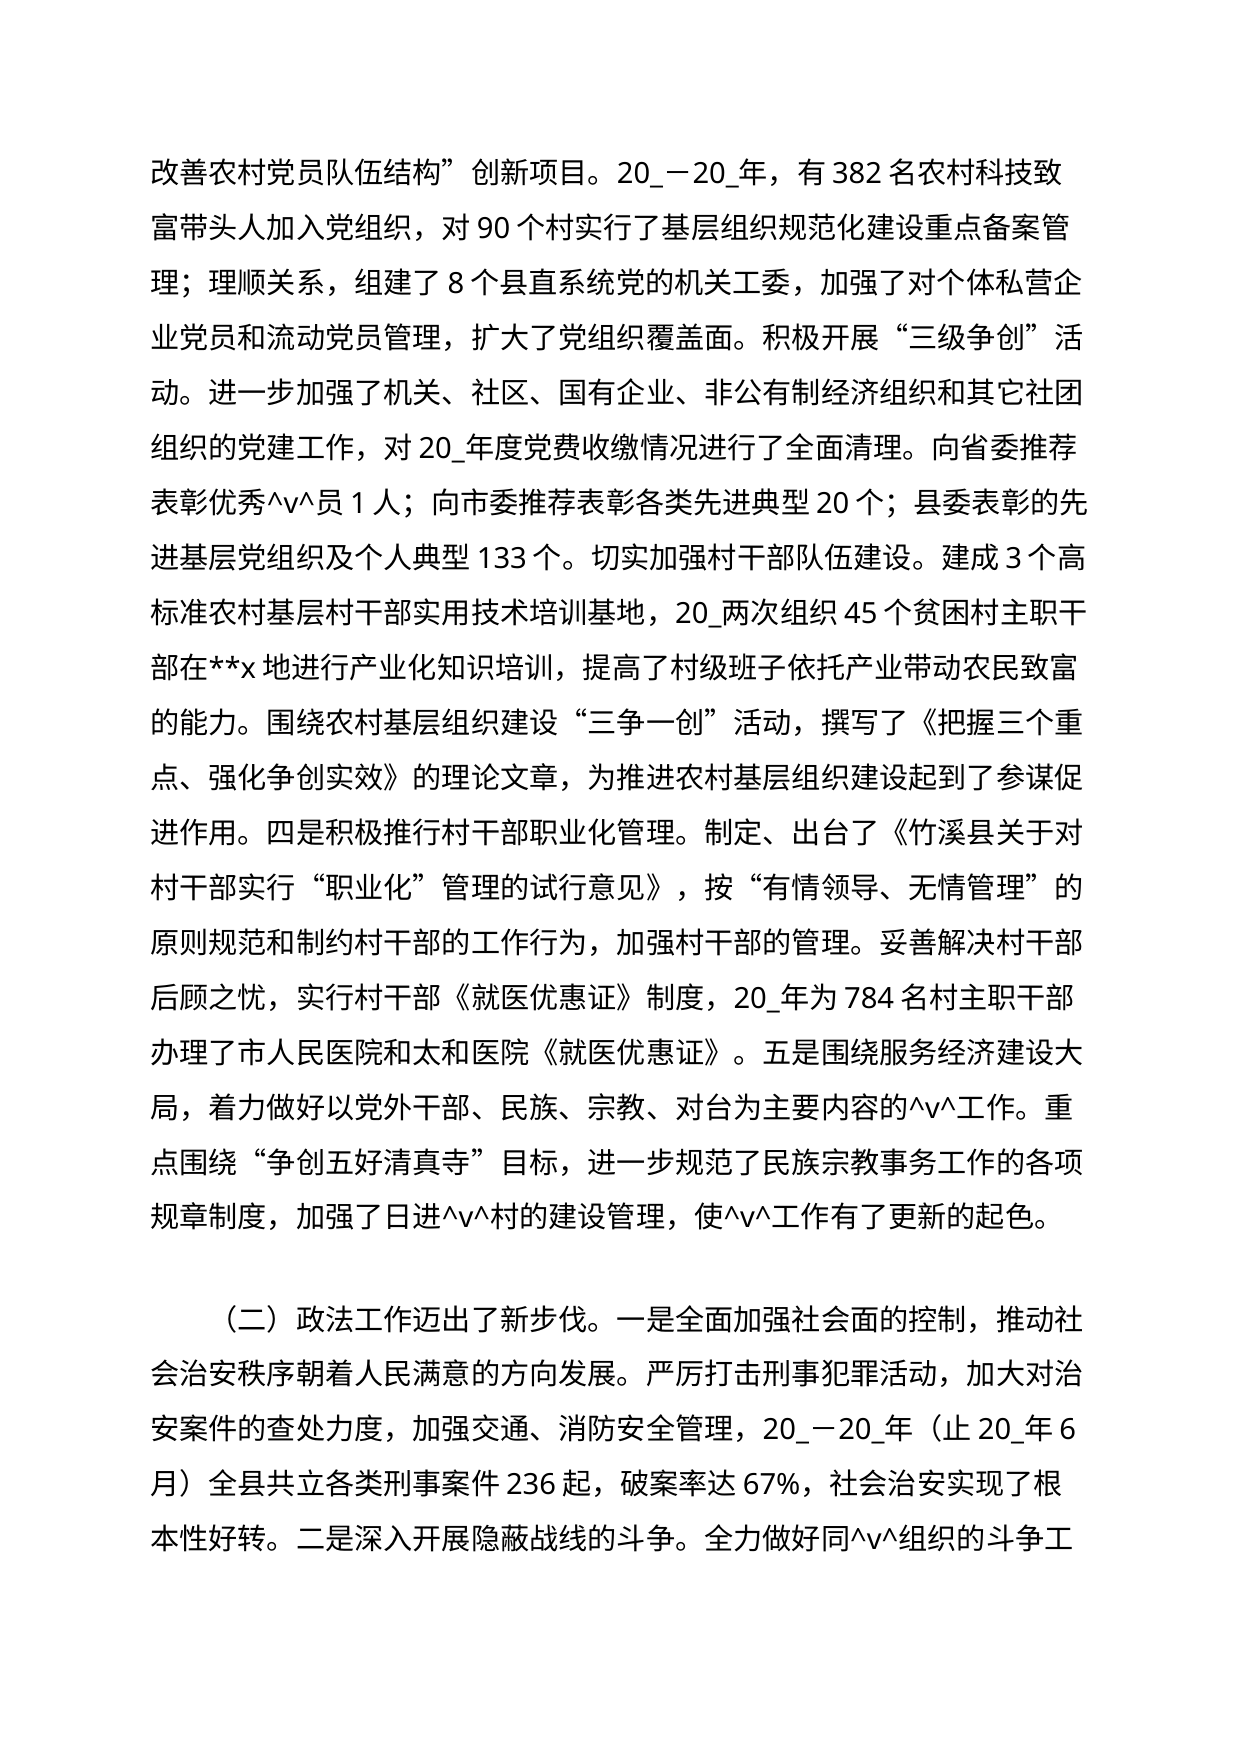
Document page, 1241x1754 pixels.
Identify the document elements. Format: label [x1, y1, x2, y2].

text [150, 150, 1090, 1236]
text [150, 1296, 1090, 1558]
